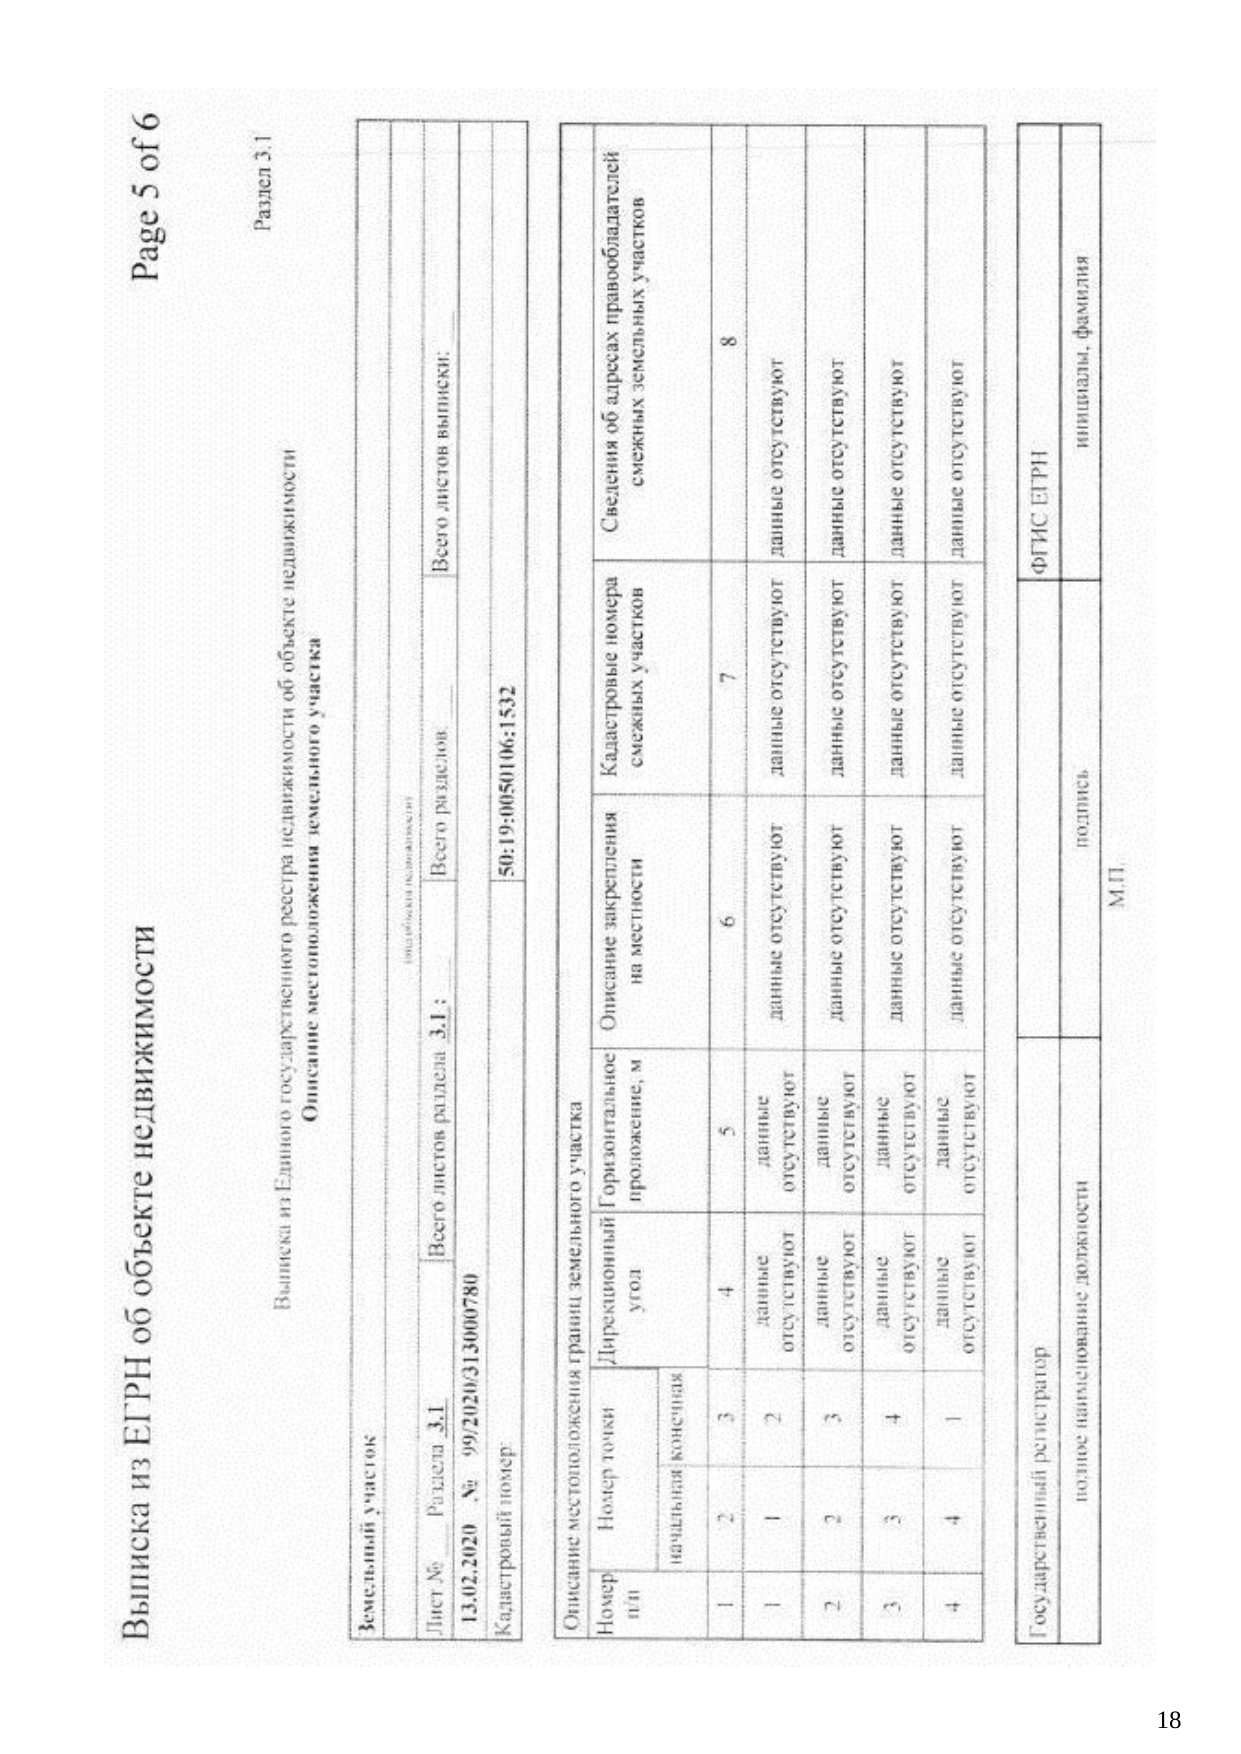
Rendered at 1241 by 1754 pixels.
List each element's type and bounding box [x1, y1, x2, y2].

picture [103, 88, 1157, 1667]
